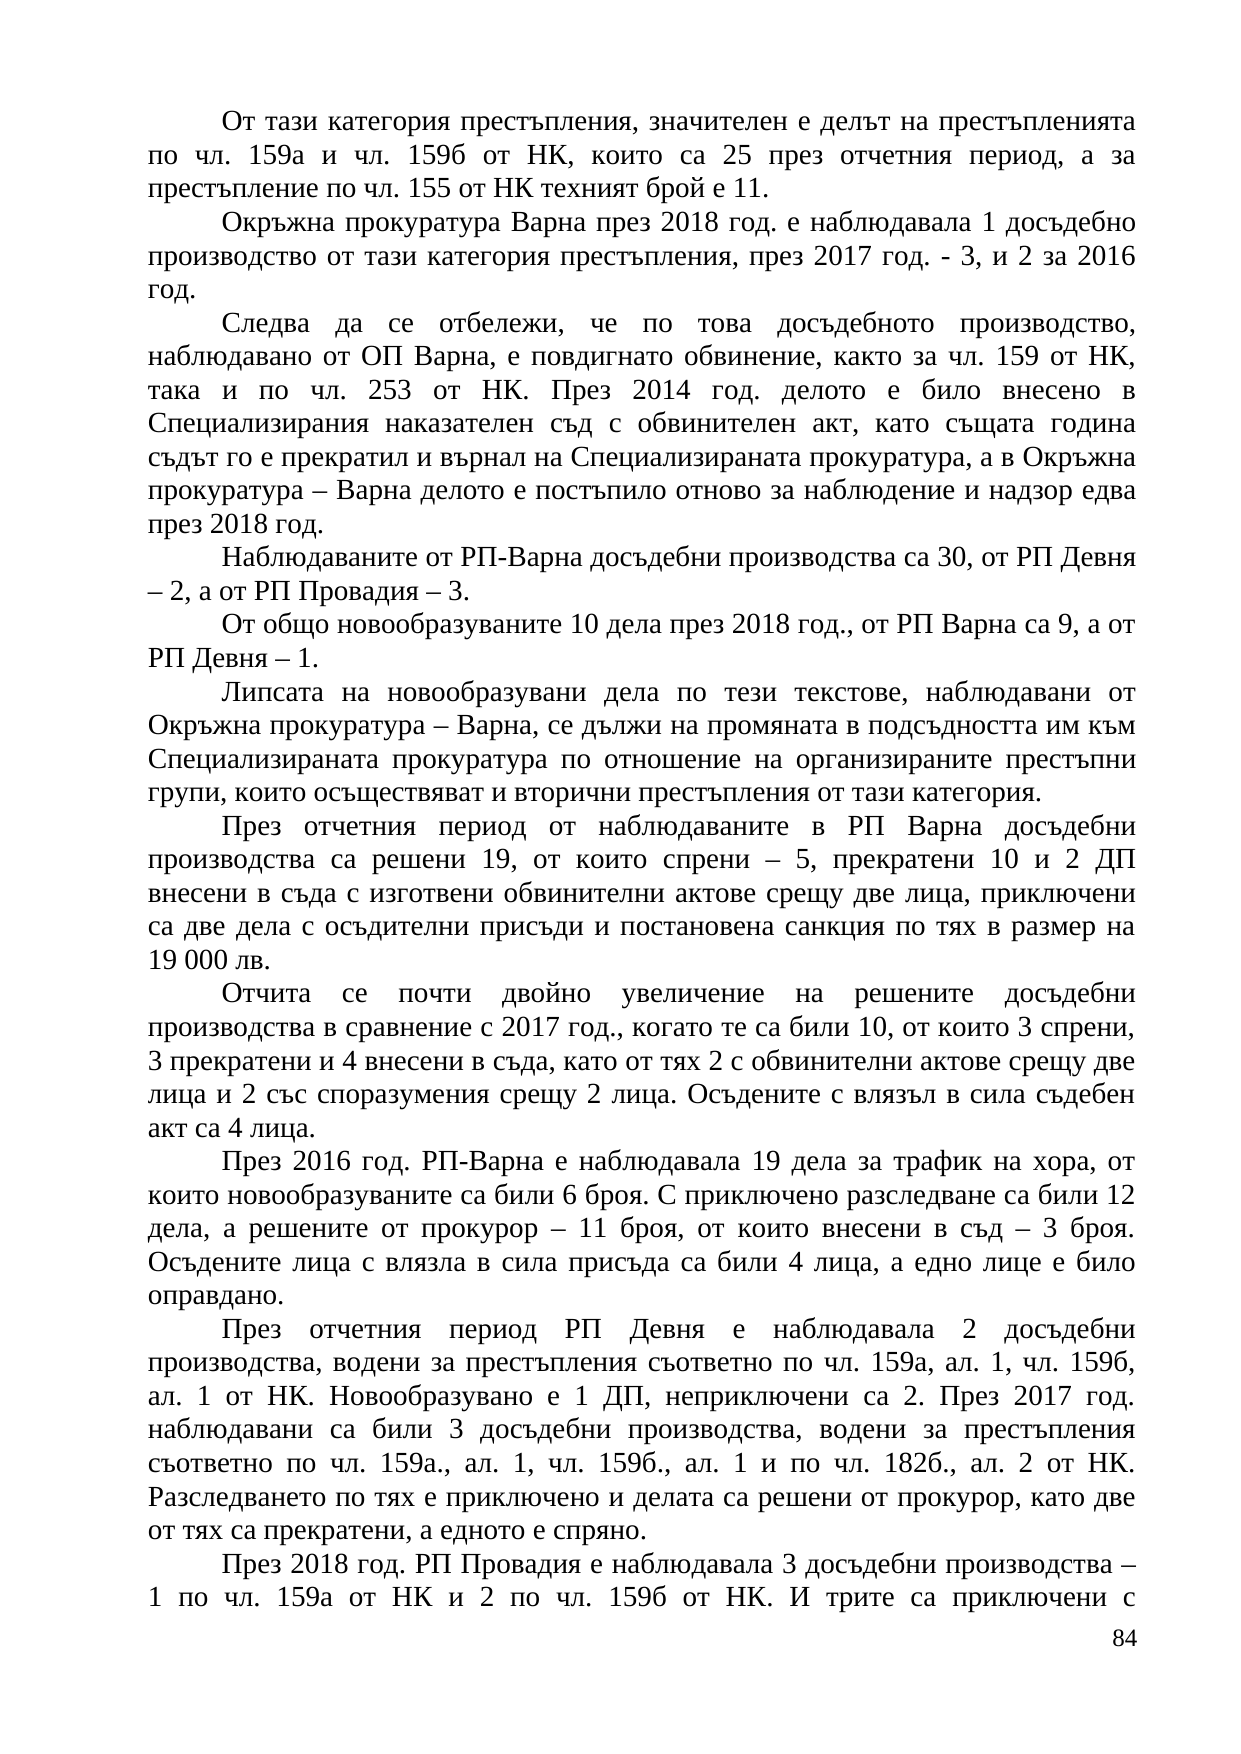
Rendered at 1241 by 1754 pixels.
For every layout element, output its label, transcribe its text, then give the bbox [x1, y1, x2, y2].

text Окръжна прокуратура Варна през 2018 год. е наблюдавала 1 досъдебно производство от тази категория престъпления, през 2017 год. - 3, и 2 за 2016 год. [148, 204, 1137, 305]
text През отчетния период РП Девня е наблюдавала 2 досъдебни производства, водени за престъпления съответно по чл. 159а, ал. 1, чл. 159б, ал. 1 от НК. Новообразувано е 1 ДП, неприключени са 2. През 2017 год. наблюдавани са били 3 досъдебни производства, водени за престъпления съответно по чл. 159а., ал. 1, чл. 159б., ал. 1 и по чл. 182б., ал. 2 от НК. Разследването по тях е приключено и делата са решени от прокурор, като две от тях са прекратени, а едното е спряно. [148, 1311, 1137, 1546]
text През отчетния период от наблюдаваните в РП Варна досъдебни производства са решени 19, от които спрени – 5, прекратени 10 и 2 ДП внесени в съда с изготвени обвинителни актове срещу две лица, приключени са две дела с осъдителни присъди и постановена санкция по тях в размер на 19 000 лв. [148, 808, 1137, 976]
text Липсата на новообразувани дела по тези текстове, наблюдавани от Окръжна прокуратура – Варна, се дължи на промяната в подсъдността им към Специализираната прокуратура по отношение на организираните престъпни групи, които осъществяват и вторични престъпления от тази категория. [148, 674, 1137, 808]
text Наблюдаваните от РП-Варна досъдебни производства са 30, от РП Девня – 2, а от РП Провадия – 3. [148, 539, 1137, 607]
text През 2016 год. РП-Варна е наблюдавала 19 дела за трафик на хора, от които новообразуваните са били 6 броя. С приключено разследване са били 12 дела, а решените от прокурор – 11 броя, от които внесени в съд – 3 броя. Осъдените лица с влязла в сила присъда са били 4 лица, а едно лице е било оправдано. [148, 1143, 1137, 1311]
text От тази категория престъпления, значителен е делът на престъпленията по чл. 159а и чл. 159б от НК, които са 25 през отчетния период, а за престъпление по чл. 155 от НК техният брой е 11. [148, 103, 1137, 204]
text От общо новообразуваните 10 дела през 2018 год., от РП Варна са 9, а от РП Девня – 1. [148, 607, 1137, 674]
text Следва да се отбележи, че по това досъдебното производство, наблюдавано от ОП Варна, е повдигнато обвинение, както за чл. 159 от НК, така и по чл. 253 от НК. През 2014 год. делото е било внесено в Специализирания наказателен съд с обвинителен акт, като същата година съдът го е прекратил и върнал на Специализираната прокуратура, а в Окръжна прокуратура – Варна делото е постъпило отново за наблюдение и надзор едва през 2018 год. [148, 305, 1137, 539]
text Отчита се почти двойно увеличение на решените досъдебни производства в сравнение с 2017 год., когато те са били 10, от които 3 спрени, 3 прекратени и 4 внесени в съда, като от тях 2 с обвинителни актове срещу две лица и 2 със споразумения срещу 2 лица. Осъдените с влязъл в сила съдебен акт са 4 лица. [148, 976, 1137, 1143]
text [148, 1546, 1137, 1613]
